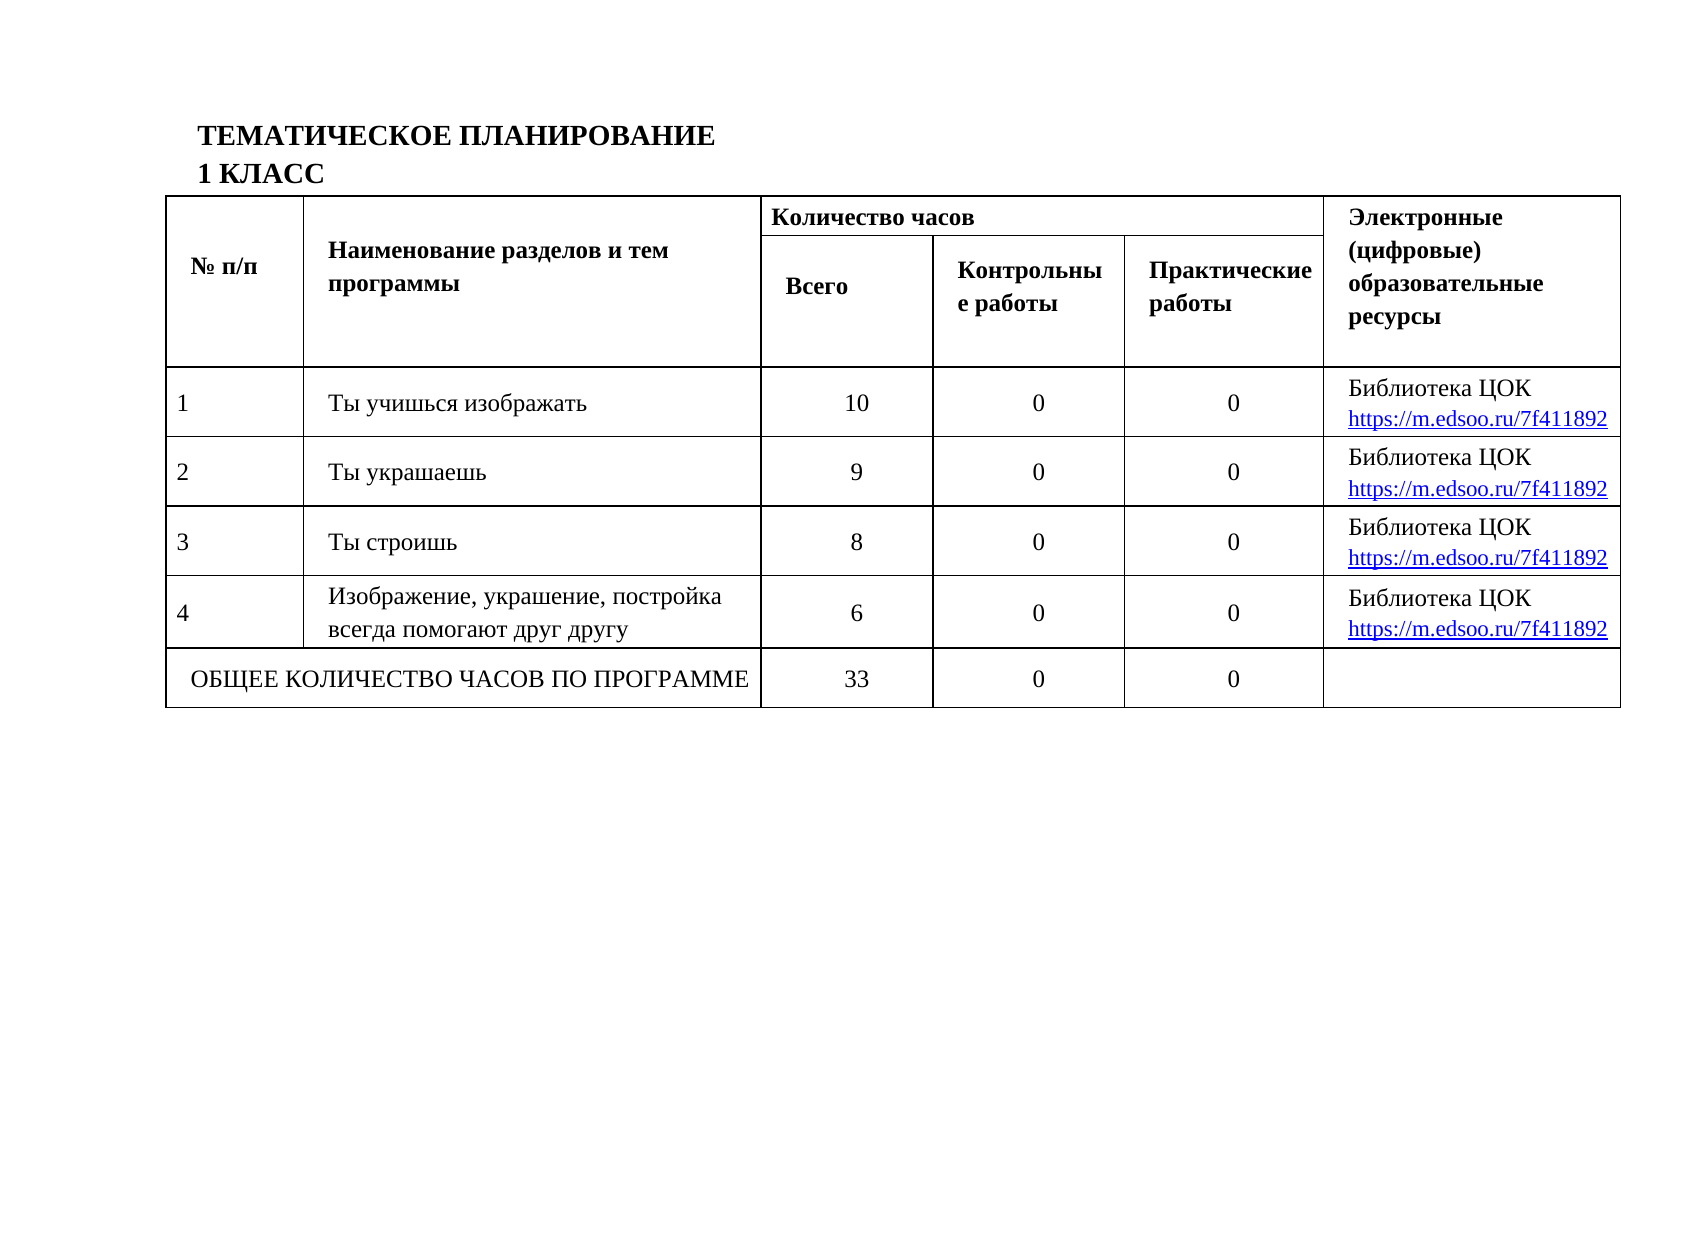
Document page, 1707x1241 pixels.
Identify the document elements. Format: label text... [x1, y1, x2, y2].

table_cell Ты украшаешь [304, 437, 760, 505]
table_cell Библиотека ЦОК https://m.edsoo.ru/7f411892 [1324, 437, 1620, 505]
table_cell Библиотека ЦОК https://m.edsoo.ru/7f411892 [1324, 576, 1620, 647]
text 1 КЛАСС [190, 157, 1618, 190]
table_cell Контрольные работы [934, 236, 1124, 366]
table_cell 0 [934, 649, 1124, 707]
text ТЕМАТИЧЕСКОЕ ПЛАНИРОВАНИЕ [190, 118, 1618, 152]
table_cell 0 [934, 368, 1124, 436]
table_cell ОБЩЕЕ КОЛИЧЕСТВО ЧАСОВ ПО ПРОГРАММЕ [167, 649, 760, 707]
table_cell 9 [762, 437, 932, 505]
table_cell 0 [1125, 649, 1323, 707]
table_cell 0 [1125, 368, 1323, 436]
table_header Наименование разделов и тем программы [304, 197, 760, 366]
table_cell 33 [762, 649, 932, 707]
table_cell 10 [762, 368, 932, 436]
table_cell 0 [934, 576, 1124, 647]
table_cell 4 [167, 576, 303, 647]
table_cell Всего [762, 236, 932, 366]
table_cell 0 [1125, 507, 1323, 575]
table_cell [1324, 649, 1620, 707]
table_cell 0 [934, 507, 1124, 575]
table_cell Ты строишь [304, 507, 760, 575]
table_cell Библиотека ЦОК https://m.edsoo.ru/7f411892 [1324, 368, 1620, 436]
table_cell 6 [762, 576, 932, 647]
table_header Количество часов [762, 197, 1323, 234]
table_cell 0 [934, 437, 1124, 505]
table_cell Ты учишься изображать [304, 368, 760, 436]
table_cell Изображение, украшение, постройка всегда помогают друг другу [304, 576, 760, 647]
table_cell 0 [1125, 437, 1323, 505]
table_cell 3 [167, 507, 303, 575]
table_header № п/п [167, 197, 303, 366]
table_cell 2 [167, 437, 303, 505]
table_header Электронные (цифровые) образовательные ресурсы [1324, 197, 1620, 366]
table_cell 0 [1125, 576, 1323, 647]
table_cell 8 [762, 507, 932, 575]
table_cell Библиотека ЦОК https://m.edsoo.ru/7f411892 [1324, 507, 1620, 575]
table_cell 1 [167, 368, 303, 436]
table_cell Практические работы [1125, 236, 1323, 366]
